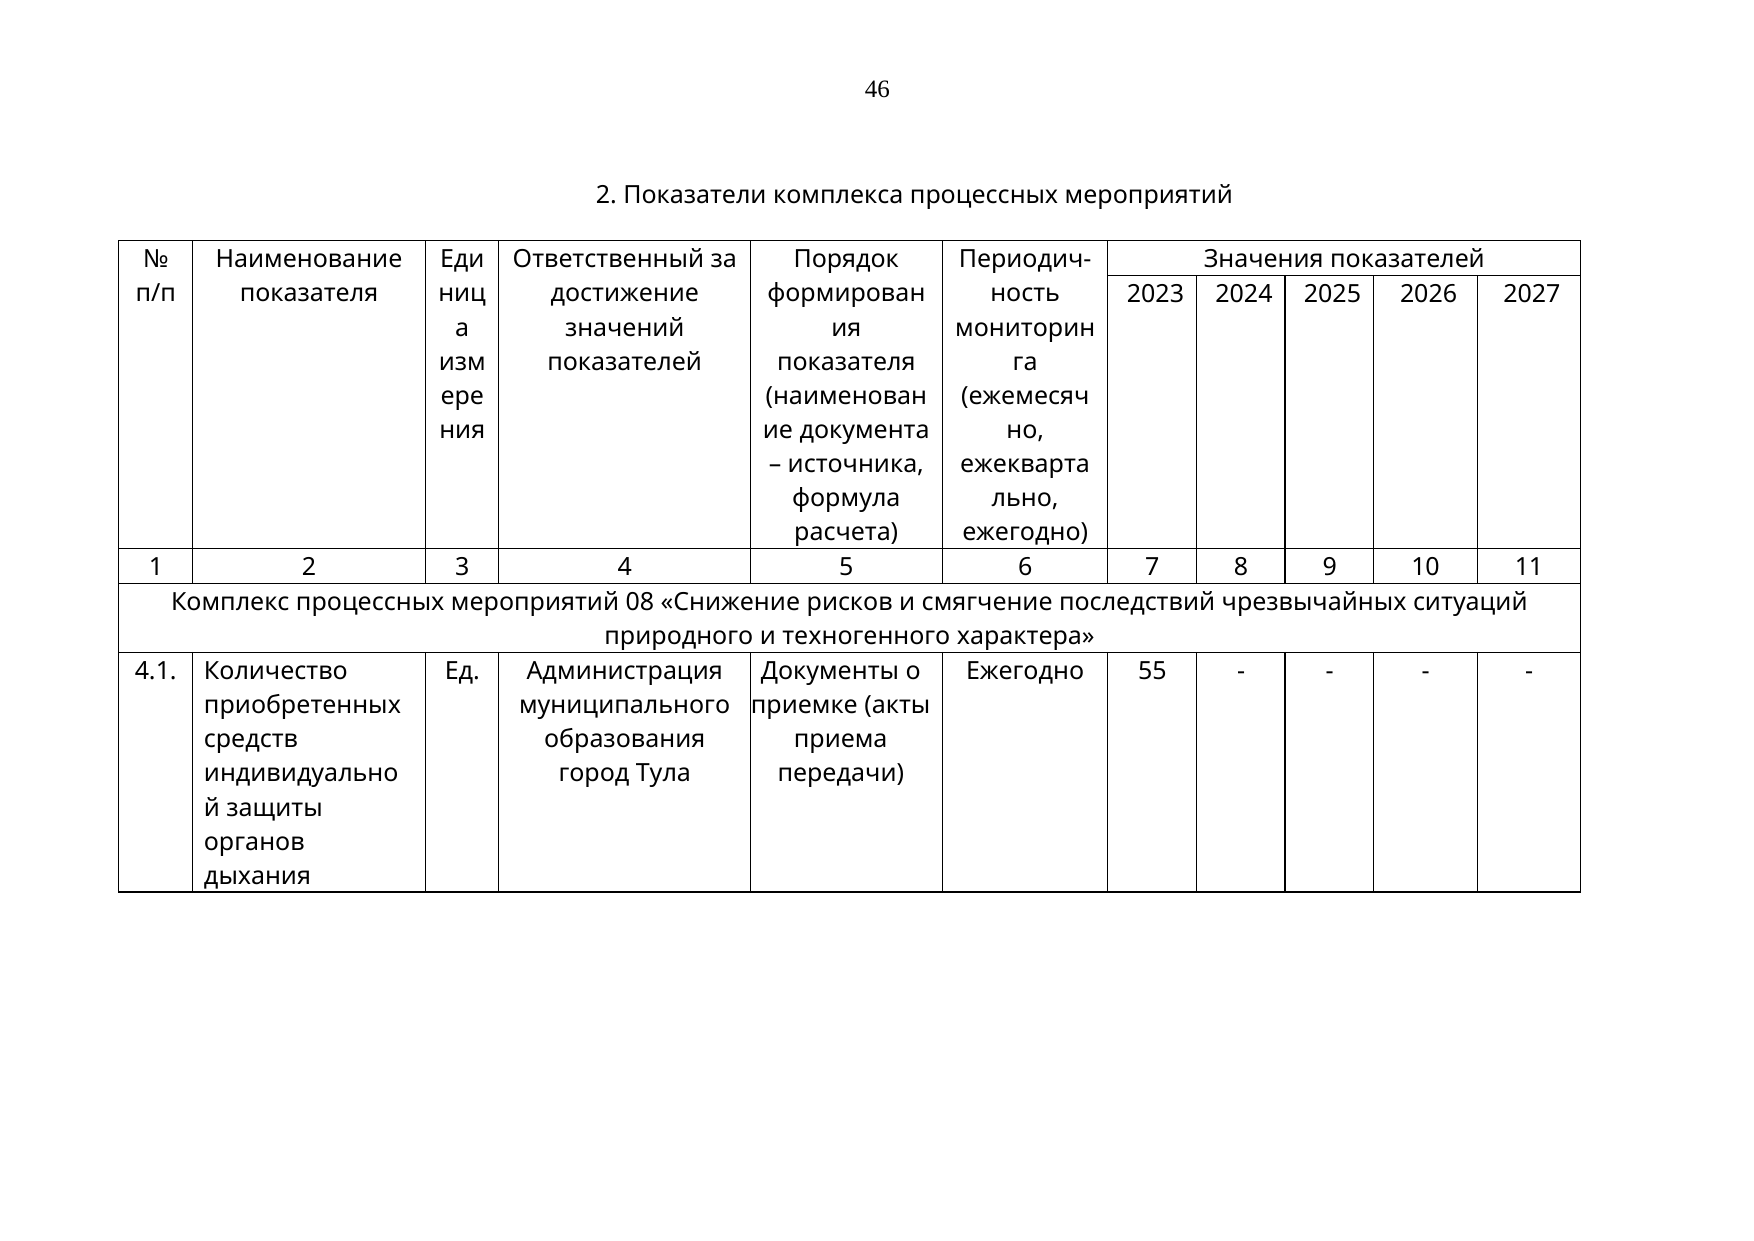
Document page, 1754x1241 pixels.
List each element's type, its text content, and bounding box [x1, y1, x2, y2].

table_cell Ежегодно [943, 653, 1107, 891]
table_cell Ед. [426, 653, 498, 891]
table_cell 3 [426, 549, 498, 583]
table_header Значения показателей [1108, 241, 1580, 275]
table_cell 4 [499, 549, 750, 583]
table_cell - [1197, 653, 1284, 891]
table_cell 2023 [1108, 276, 1196, 548]
table_header Порядок формирования показателя (наименование документа – источника, формула расчета) [751, 241, 942, 548]
table_cell 10 [1374, 549, 1477, 583]
table_cell 6 [943, 549, 1107, 583]
table_cell - [1286, 653, 1373, 891]
table_cell 9 [1286, 549, 1373, 583]
table_header Ответственный за достижение значений показателей [499, 241, 750, 548]
table_cell Количество приобретенных средств индивидуальной защиты органов дыхания [193, 653, 425, 891]
table_cell 5 [751, 549, 942, 583]
table_cell Комплекс процессных мероприятий 08 «Снижение рисков и смягчение последствий чрезвычайных ситуаций природного и техногенного характера» [119, 584, 1580, 652]
table_header Периодич- ность мониторинга (ежемесячно, ежеквартально, ежегодно) [943, 241, 1107, 548]
table_cell 4.1. [119, 653, 192, 891]
text 2. Показатели комплекса процессных мероприятий [193, 177, 1636, 211]
table_cell 2 [193, 549, 425, 583]
table_header Наименование показателя [193, 241, 425, 548]
table_header Единица измерения [426, 241, 498, 548]
table_cell 55 [1108, 653, 1196, 891]
table_cell 1 [119, 549, 192, 583]
table_cell Администрация муниципального образования город Тула [499, 653, 750, 891]
table_cell 2024 [1197, 276, 1284, 548]
table_cell 8 [1197, 549, 1284, 583]
table_cell 7 [1108, 549, 1196, 583]
table_cell - [1374, 653, 1477, 891]
table_cell 2025 [1286, 276, 1373, 548]
table_cell 11 [1478, 549, 1580, 583]
table_cell 2027 [1478, 276, 1580, 548]
table_cell 2026 [1374, 276, 1477, 548]
table_cell - [1478, 653, 1580, 891]
table_cell Документы о приемке (акты приема передачи) [751, 653, 942, 891]
table_header № п/п [119, 241, 192, 548]
